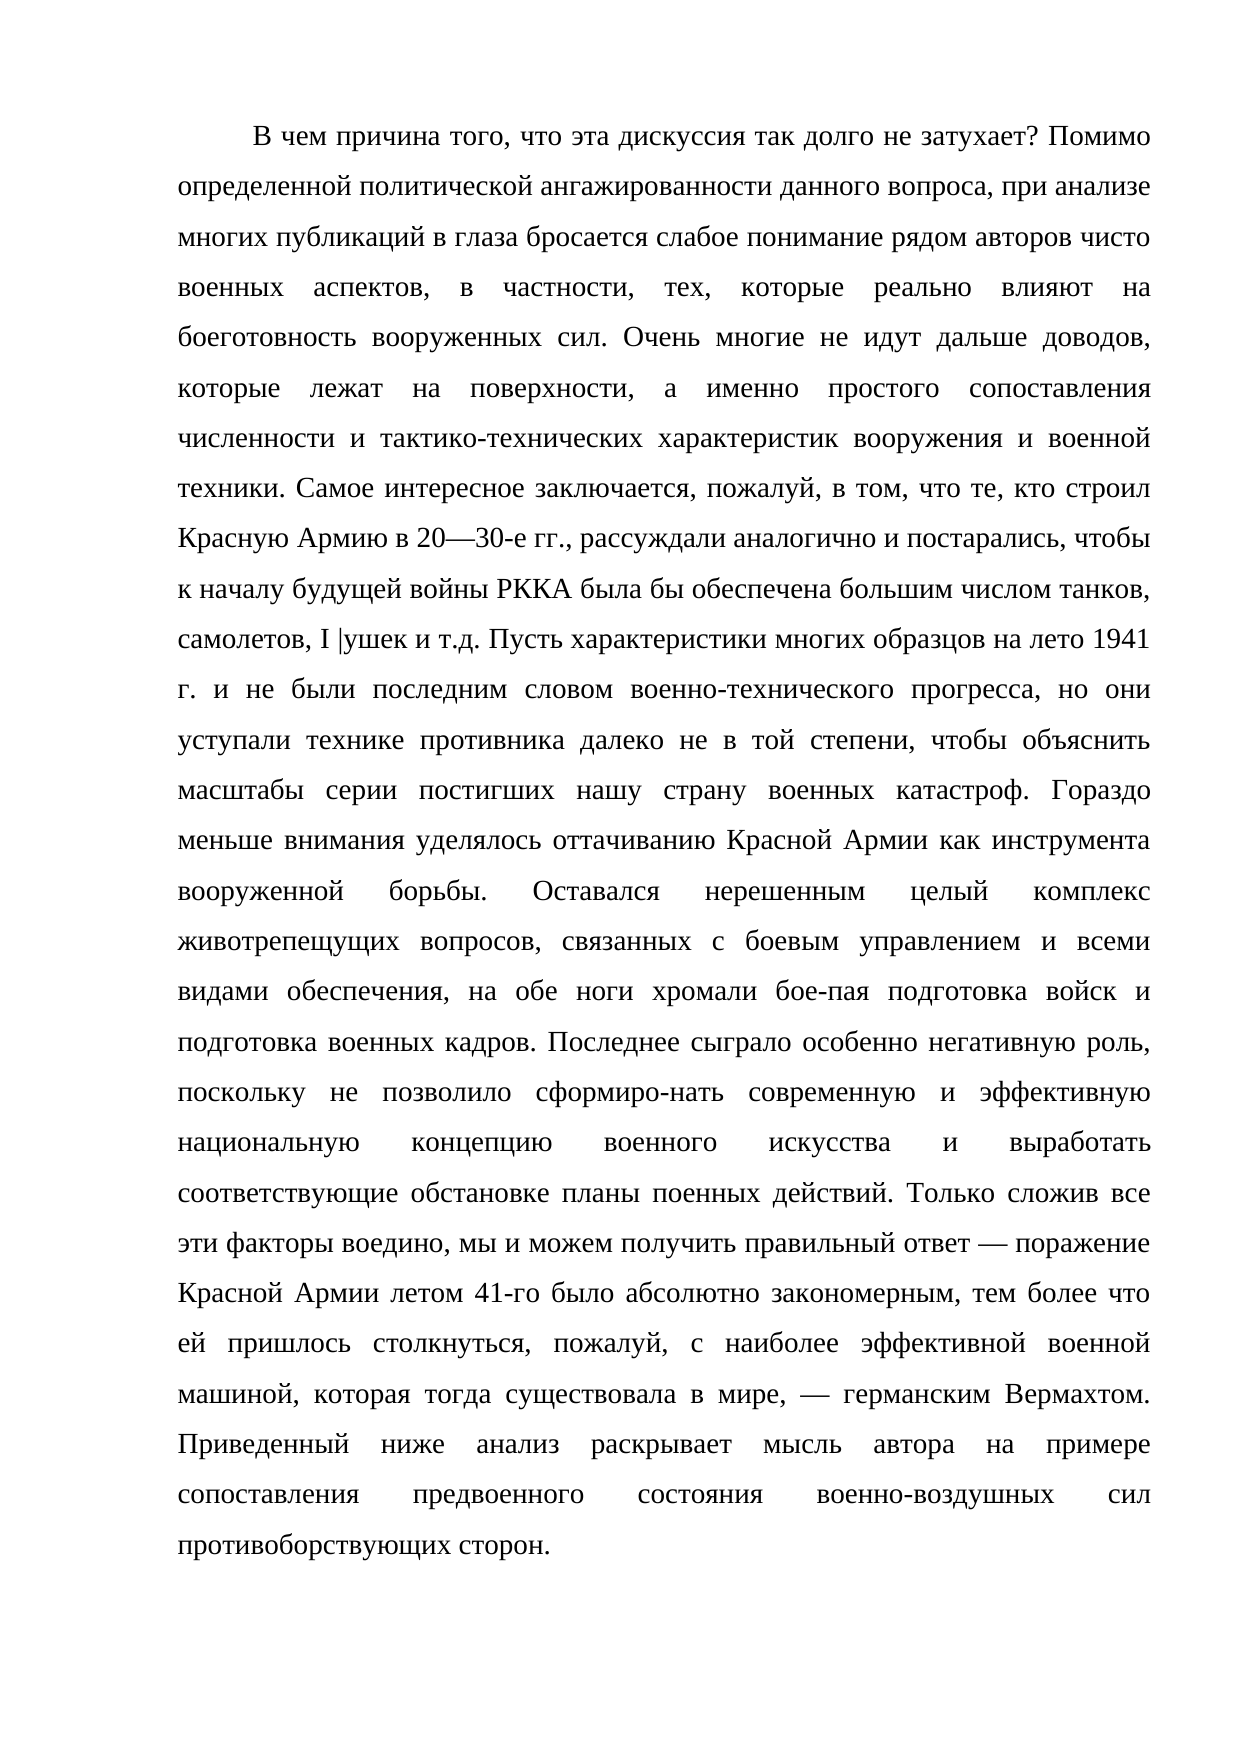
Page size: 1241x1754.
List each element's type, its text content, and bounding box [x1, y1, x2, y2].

text В чем причина того, что эта дискуссия так долго не затухает? Помимо определенной политической ангажированности данного вопроса, при анализе многих публикаций в глаза бросается слабое понимание рядом авторов чисто военных аспектов, в частности, тех, которые реально влияют на боеготовность вооруженных сил. Очень многие не идут дальше доводов, которые лежат на поверхности, а именно простого сопоставления численности и тактико-технических характеристик вооружения и военной техники. Самое интересное заключается, пожалуй, в том, что те, кто строил Красную Армию в 20—30-е гг., рассуждали аналогично и постарались, чтобы к началу будущей войны РККА была бы обеспечена большим числом танков, самолетов, I |ушек и т.д. Пусть характеристики многих образцов на лето 1941 г. и не были последним словом военно-технического прогресса, но они уступали технике противника далеко не в той степени, чтобы объяснить масштабы серии постигших нашу страну военных катастроф. Гораздо меньше внимания уделялось оттачиванию Красной Армии как инструмента вооруженной борьбы. Оставался нерешенным целый комплекс животрепещущих вопросов, связанных с боевым управлением и всеми видами обеспечения, на обе ноги хромали бое-пая подготовка войск и подготовка военных кадров. Последнее сыграло особенно негативную роль, поскольку не позволило сформиро-нать современную и эффективную национальную концепцию военного искусства и выработать соответствующие обстановке планы поенных действий. Только сложив все эти факторы воедино, мы и можем получить правильный ответ — поражение Красной Армии летом 41-го было абсолютно закономерным, тем более что ей пришлось столкнуться, пожалуй, с наиболее эффективной военной машиной, которая тогда существовала в мире, — германским Вермахтом. Приведенный ниже анализ раскрывает мысль автора на примере сопоставления предвоенного состояния военно-воздушных сил противоборствующих сторон. [177, 118, 1152, 1560]
